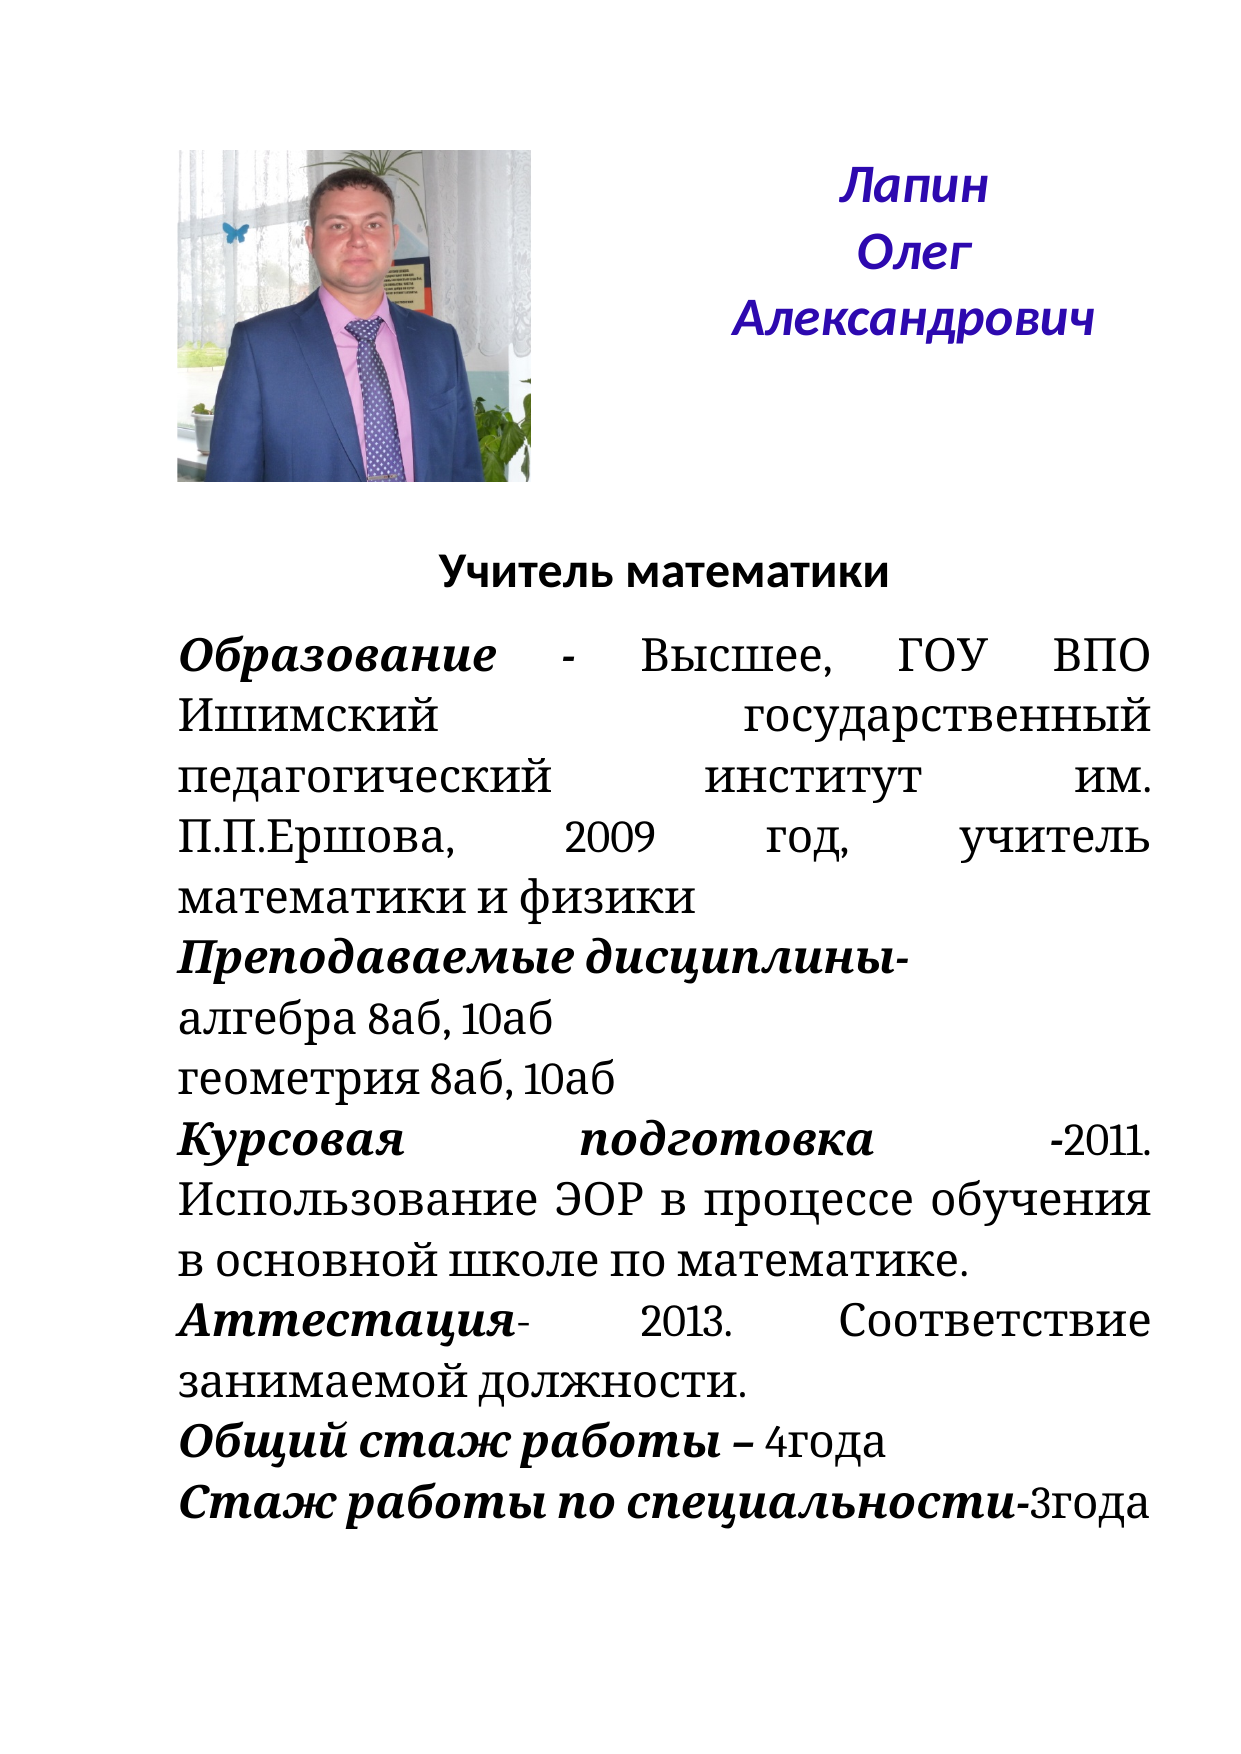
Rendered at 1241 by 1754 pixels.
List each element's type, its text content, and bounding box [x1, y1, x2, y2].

text Общий стаж работы – 4года [177, 1417, 1152, 1469]
text геометрия 8аб, 10аб [177, 1053, 1152, 1106]
table_header Лапин Олег Александрович [664, 150, 1163, 489]
text Учитель математики [177, 539, 1152, 600]
picture [177, 150, 531, 482]
table_header [166, 150, 664, 489]
text Стаж работы по специальности-3года [177, 1477, 1152, 1530]
text Аттестация- 2013. Соответствие занимаемой должности. [177, 1296, 1152, 1409]
text Курсовая подготовка -2011. Использование ЭОР в процессе обучения в основной школе по математике. [177, 1114, 1152, 1288]
text Образование - Высшее, ГОУ ВПО Ишимский государственный педагогический институт им. П.П.Ершова, 2009 год, учитель математики и физики [177, 630, 1152, 924]
text алгебра 8аб, 10аб [177, 993, 1152, 1046]
text Преподаваемые дисциплины- [177, 932, 1152, 985]
